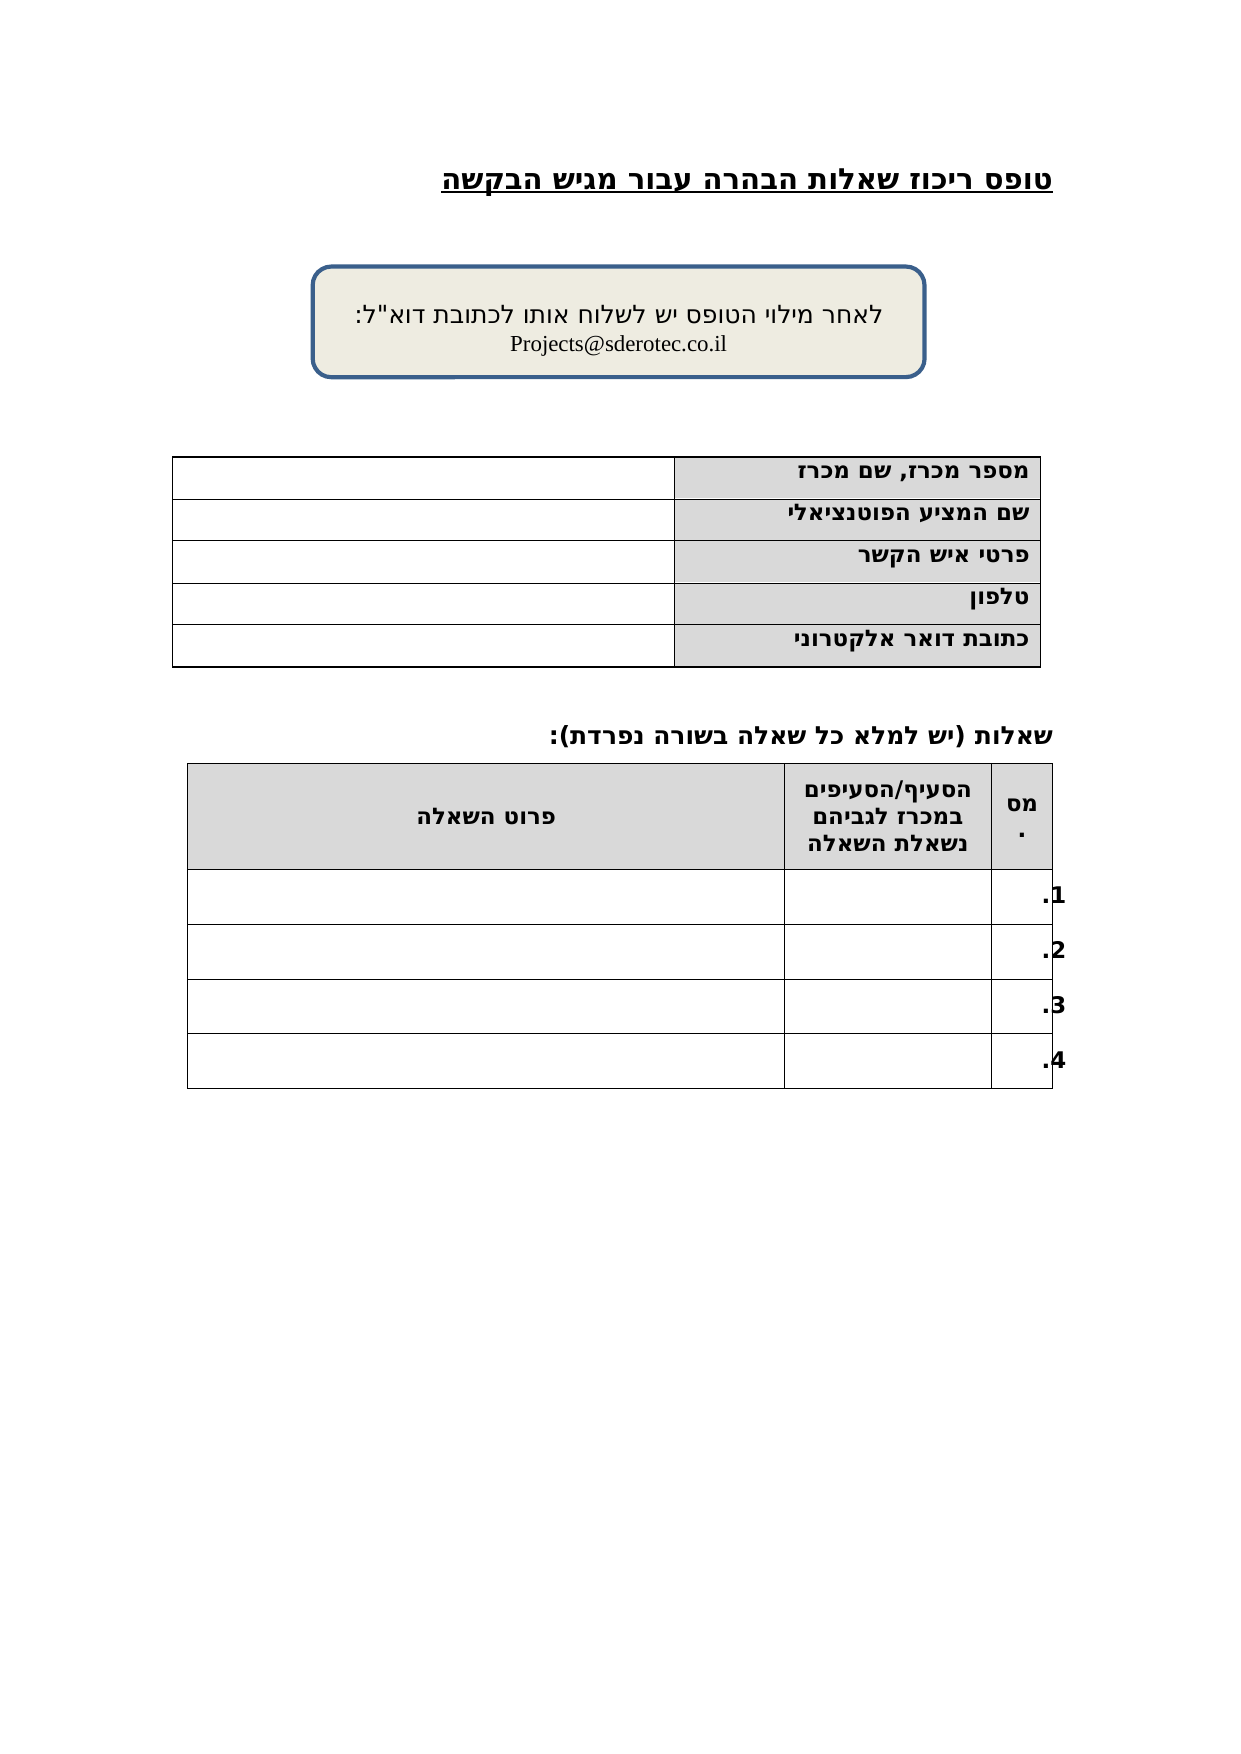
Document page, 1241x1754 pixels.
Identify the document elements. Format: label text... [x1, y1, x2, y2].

table_cell [992, 870, 1052, 924]
table_cell [785, 980, 991, 1033]
table_cell שם המציע הפוטנציאלי [675, 500, 1040, 540]
table_cell [188, 925, 784, 978]
table_header מס. [992, 764, 1052, 869]
table_cell [173, 584, 674, 624]
table_cell [785, 1034, 991, 1088]
text שאלות (יש למלא כל שאלה בשורה נפרדת): [187, 721, 1053, 750]
table_header פרוט השאלה [188, 764, 784, 869]
table_header מספר מכרז, שם מכרז [675, 458, 1040, 498]
table_cell כתובת דואר אלקטרוני [675, 625, 1040, 666]
table_cell [785, 870, 991, 924]
table_cell [992, 925, 1052, 978]
table_header הסעיף/הסעיפים במכרז לגביהם נשאלת השאלה [785, 764, 991, 869]
table_cell [173, 500, 674, 540]
table_cell [992, 1034, 1052, 1088]
table_cell [173, 625, 674, 666]
table_header [173, 458, 674, 498]
table_cell [188, 980, 784, 1033]
table_cell [785, 925, 991, 978]
table_cell [173, 541, 674, 582]
table_cell טלפון [675, 584, 1040, 624]
table_cell פרטי איש הקשר [675, 541, 1040, 582]
table_cell [992, 980, 1052, 1033]
table_cell [188, 870, 784, 924]
table_cell [188, 1034, 784, 1088]
text טופס ריכוז שאלות הבהרה עבור מגיש הבקשה [187, 162, 1053, 196]
